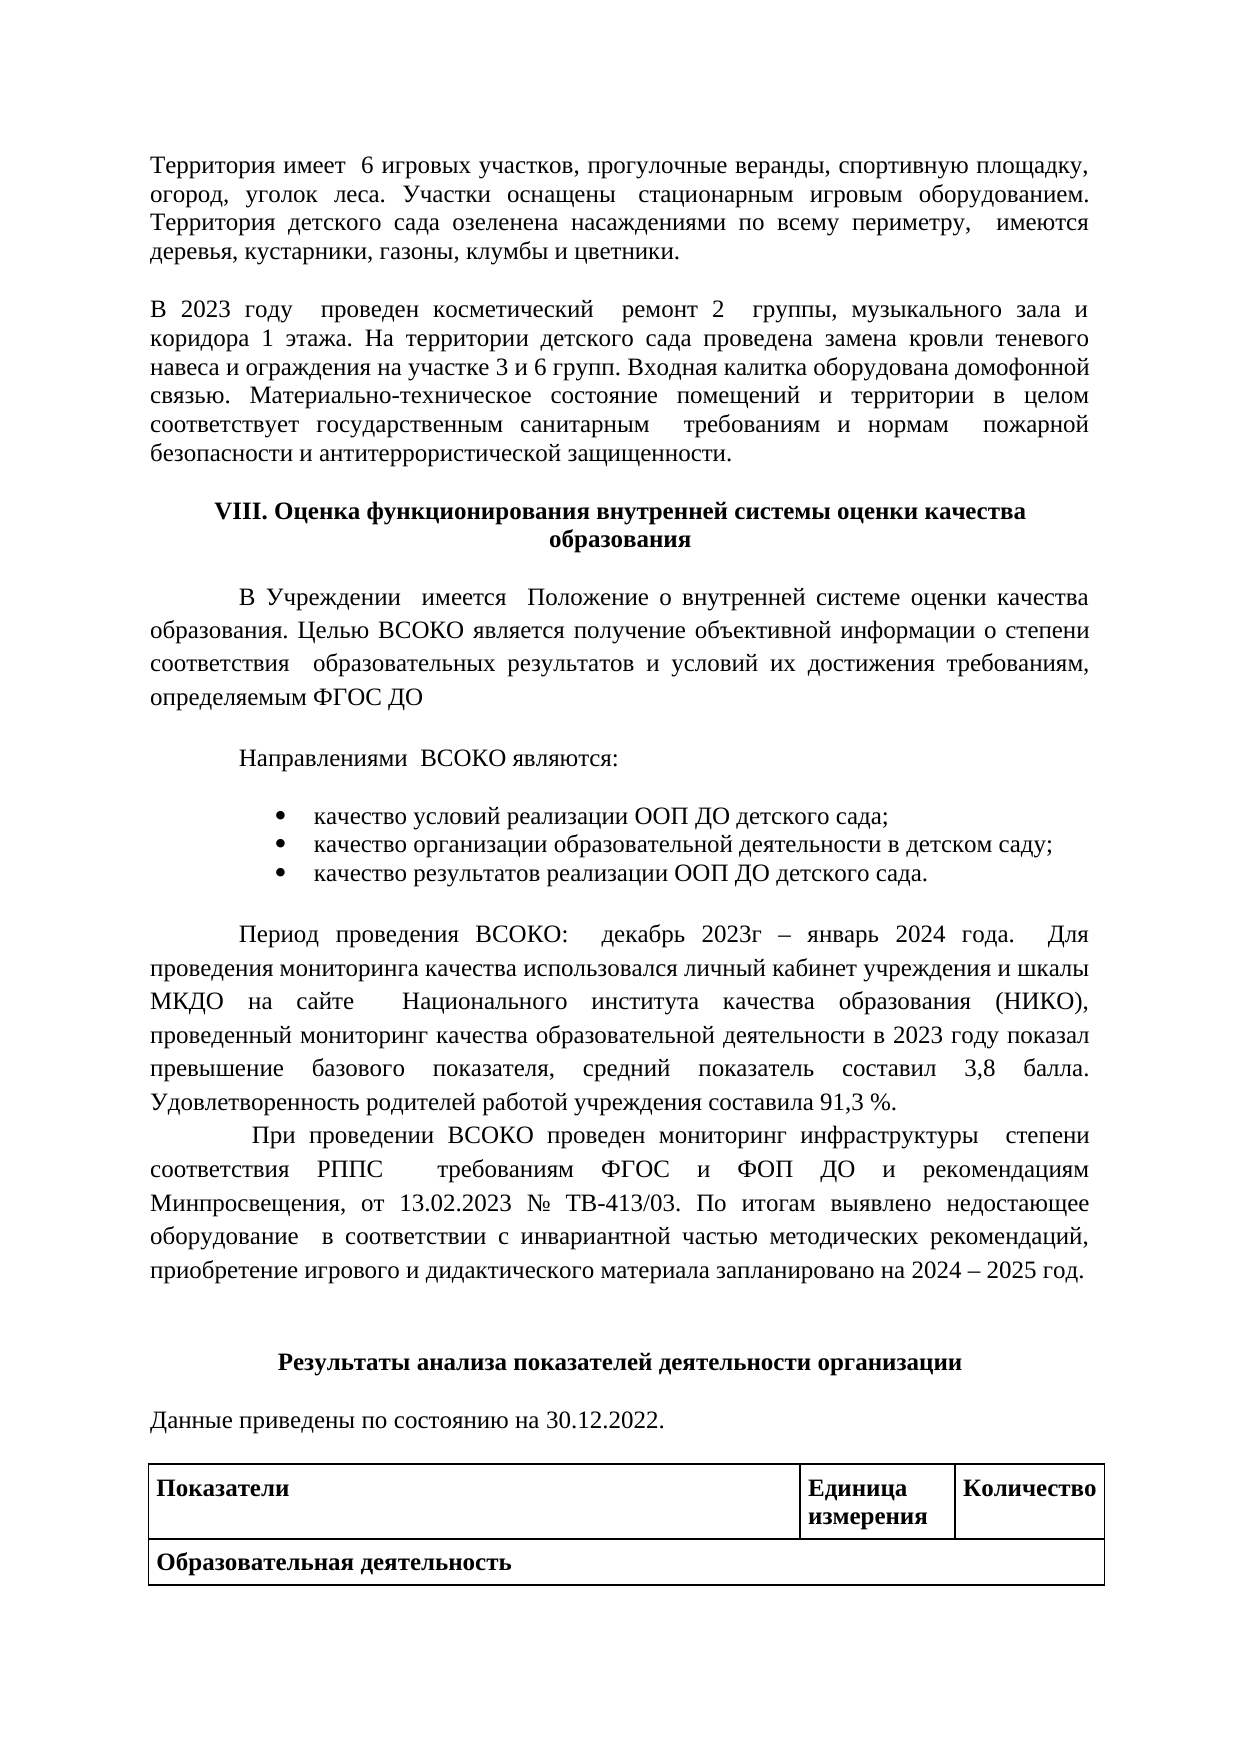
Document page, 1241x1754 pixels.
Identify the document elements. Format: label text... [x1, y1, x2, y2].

table_header Количество [956, 1465, 1104, 1538]
list качество условий реализации ООП ДО детского сада; [276, 801, 1090, 829]
list качество организации образовательной деятельности в детском саду; [276, 829, 1090, 858]
text В 2023 году проведен косметический ремонт 2 группы, музыкального зала и коридора 1 этажа. На территории детского сада проведена замена кровли теневого навеса и ограждения на участке 3 и 6 групп. Входная калитка оборудована домофонной связью. Материально-техническое состояние помещений и территории в целом соответствует государственным санитарным требованиям и нормам пожарной безопасности и антитеррористической защищенности. [150, 294, 1090, 467]
table_header Показатели [149, 1465, 799, 1538]
text Данные приведены по состоянию на 30.12.2022. [150, 1405, 1090, 1434]
text При проведении ВСОКО проведен мониторинг инфраструктуры степени соответствия РППС требованиям ФГОС и ФОП ДО и рекомендациям Минпросвещения, от 13.02.2023 № ТВ-413/03. По итогам выявлено недостающее оборудование в соответствии с инвариантной частью методических рекомендаций, приобретение игрового и дидактического материала запланировано на 2024 – 2025 год. [150, 1117, 1090, 1285]
list качество результатов реализации ООП ДО детского сада. [276, 858, 1090, 887]
text Результаты анализа показателей деятельности организации [150, 1347, 1090, 1376]
table_header Единица измерения [801, 1465, 954, 1538]
text Направлениями ВСОКО являются: [150, 743, 1090, 772]
text Период проведения ВСОКО: декабрь 2023г – январь 2024 года. Для проведения мониторинга качества использовался личный кабинет учреждения и шкалы МКДО на сайте Национального института качества образования (НИКО), проведенный мониторинг качества образовательной деятельности в 2023 году показал превышение базового показателя, средний показатель составил 3,8 балла. Удовлетворенность родителей работой учреждения составила 91,3 %. [150, 916, 1090, 1117]
text VIII. Оценка функционирования внутренней системы оценки качества образования [150, 496, 1090, 553]
text В Учреждении имеется Положение о внутренней системе оценки качества образования. Целью ВСОКО является получение объективной информации о степени соответствия образовательных результатов и условий их достижения требованиям, определяемым ФГОС ДО [150, 582, 1090, 710]
text Территория имеет 6 игровых участков, прогулочные веранды, спортивную площадку, огород, уголок леса. Участки оснащены стационарным игровым оборудованием. Территория детского сада озеленена насаждениями по всему периметру, имеются деревья, кустарники, газоны, клумбы и цветники. [150, 150, 1090, 265]
table_cell Образовательная деятельность [149, 1540, 1104, 1584]
